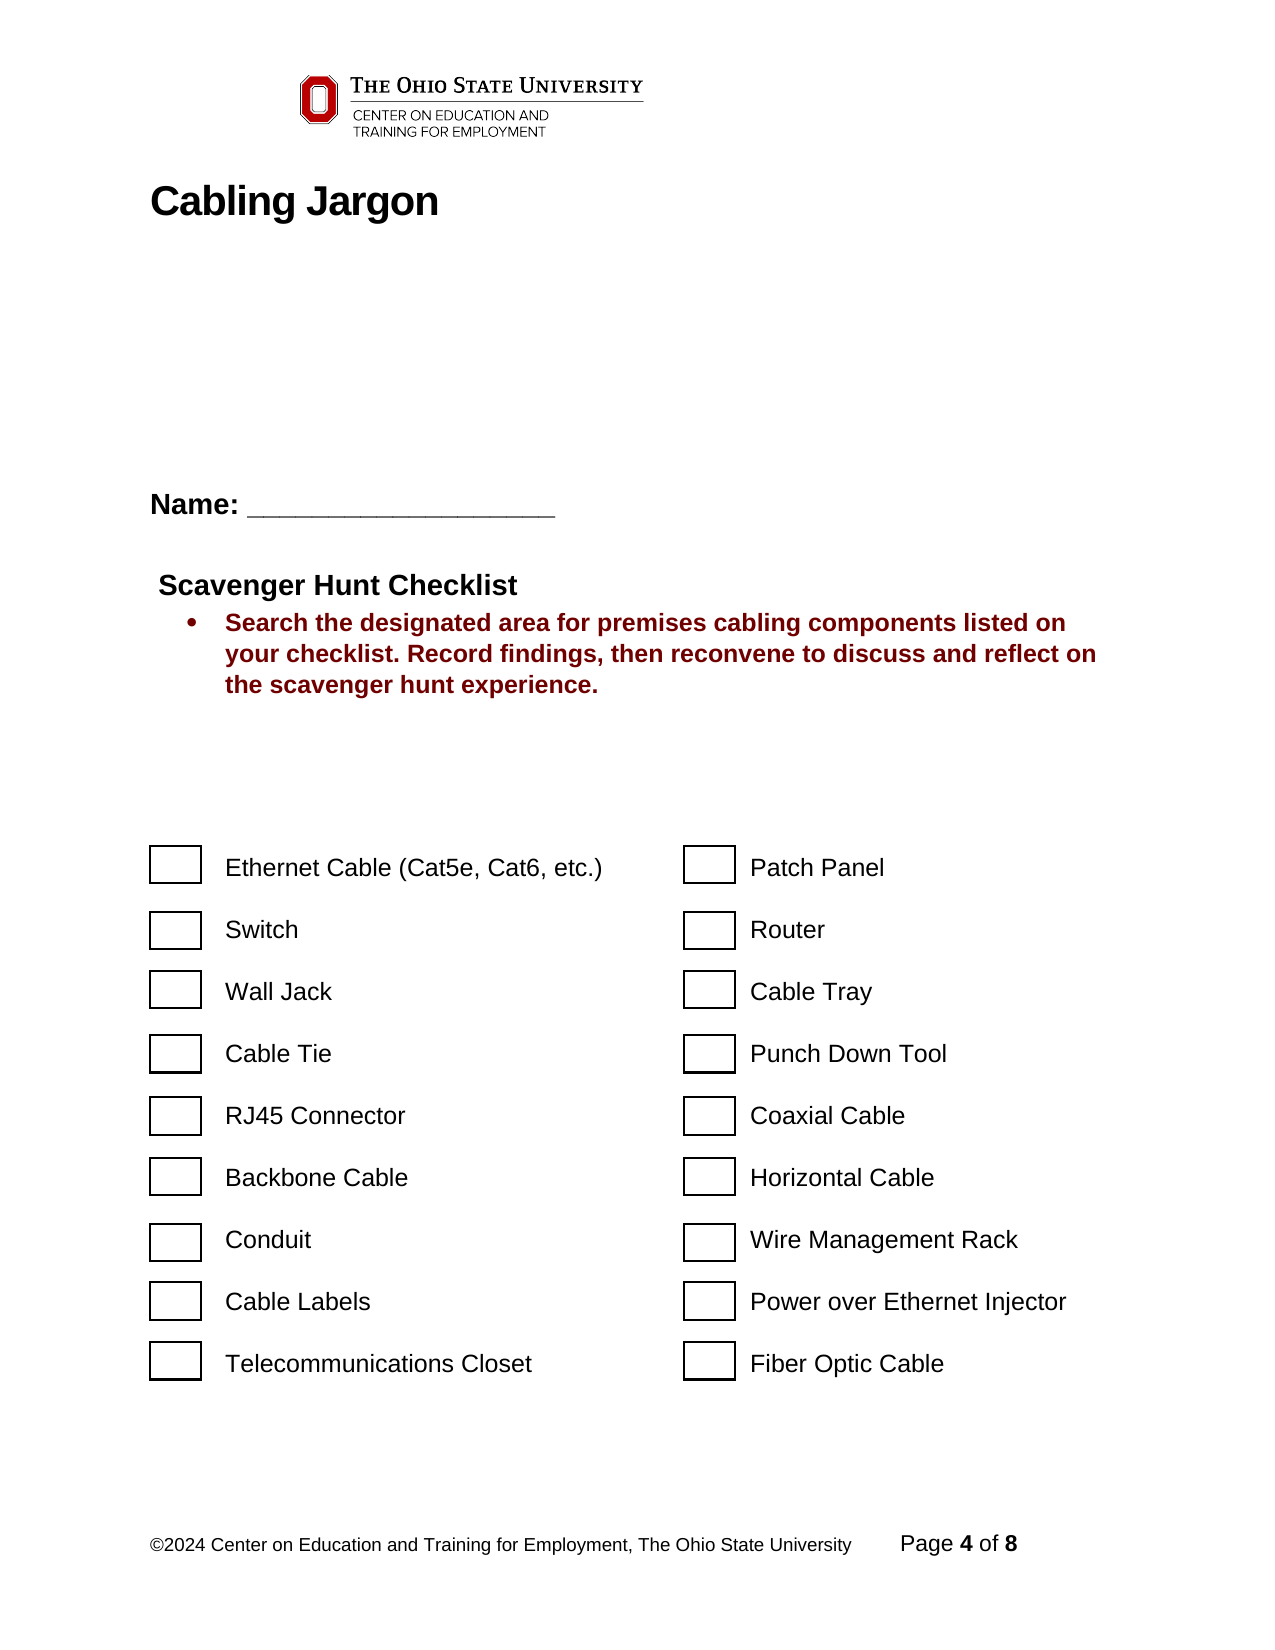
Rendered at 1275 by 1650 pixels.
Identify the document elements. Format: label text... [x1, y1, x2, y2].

text Conduit Wire Management Rack [202, 1225, 683, 1254]
text Ethernet Cable (Cat5e, Cat6, etc.) Patch Panel [736, 853, 1125, 881]
text Conduit Wire Management Rack [736, 1225, 1125, 1254]
text Telecommunications Closet Fiber Optic Cable [736, 1349, 1125, 1378]
text Cable Tie Punch Down Tool [736, 1039, 1125, 1068]
text Cable Labels Power over Ethernet Injector [202, 1287, 683, 1316]
text RJ45 Connector Coaxial Cable [202, 1101, 683, 1130]
text Wall Jack Cable Tray [736, 977, 1125, 1006]
text Cable Labels Power over Ethernet Injector [736, 1287, 1125, 1316]
subtitle Search the designated area for premises cabling components listed on your checklist. Record findings, then reconvene to discuss and reflect on the scavenger hunt experience. [187, 608, 1125, 699]
text Ethernet Cable (Cat5e, Cat6, etc.) Patch Panel [202, 853, 683, 881]
text Cable Tie Punch Down Tool [202, 1039, 683, 1068]
subtitle Scavenger Hunt Checklist [150, 568, 1125, 601]
text Backbone Cable Horizontal Cable [736, 1163, 1125, 1192]
text Backbone Cable Horizontal Cable [202, 1163, 683, 1192]
picture [300, 75, 644, 137]
text RJ45 Connector Coaxial Cable [736, 1101, 1125, 1130]
text Telecommunications Closet Fiber Optic Cable [202, 1349, 683, 1378]
text Wall Jack Cable Tray [202, 977, 683, 1006]
text Switch Router [736, 915, 1125, 943]
subtitle Name: ___________________ [150, 487, 1125, 521]
text Switch Router [202, 915, 683, 943]
